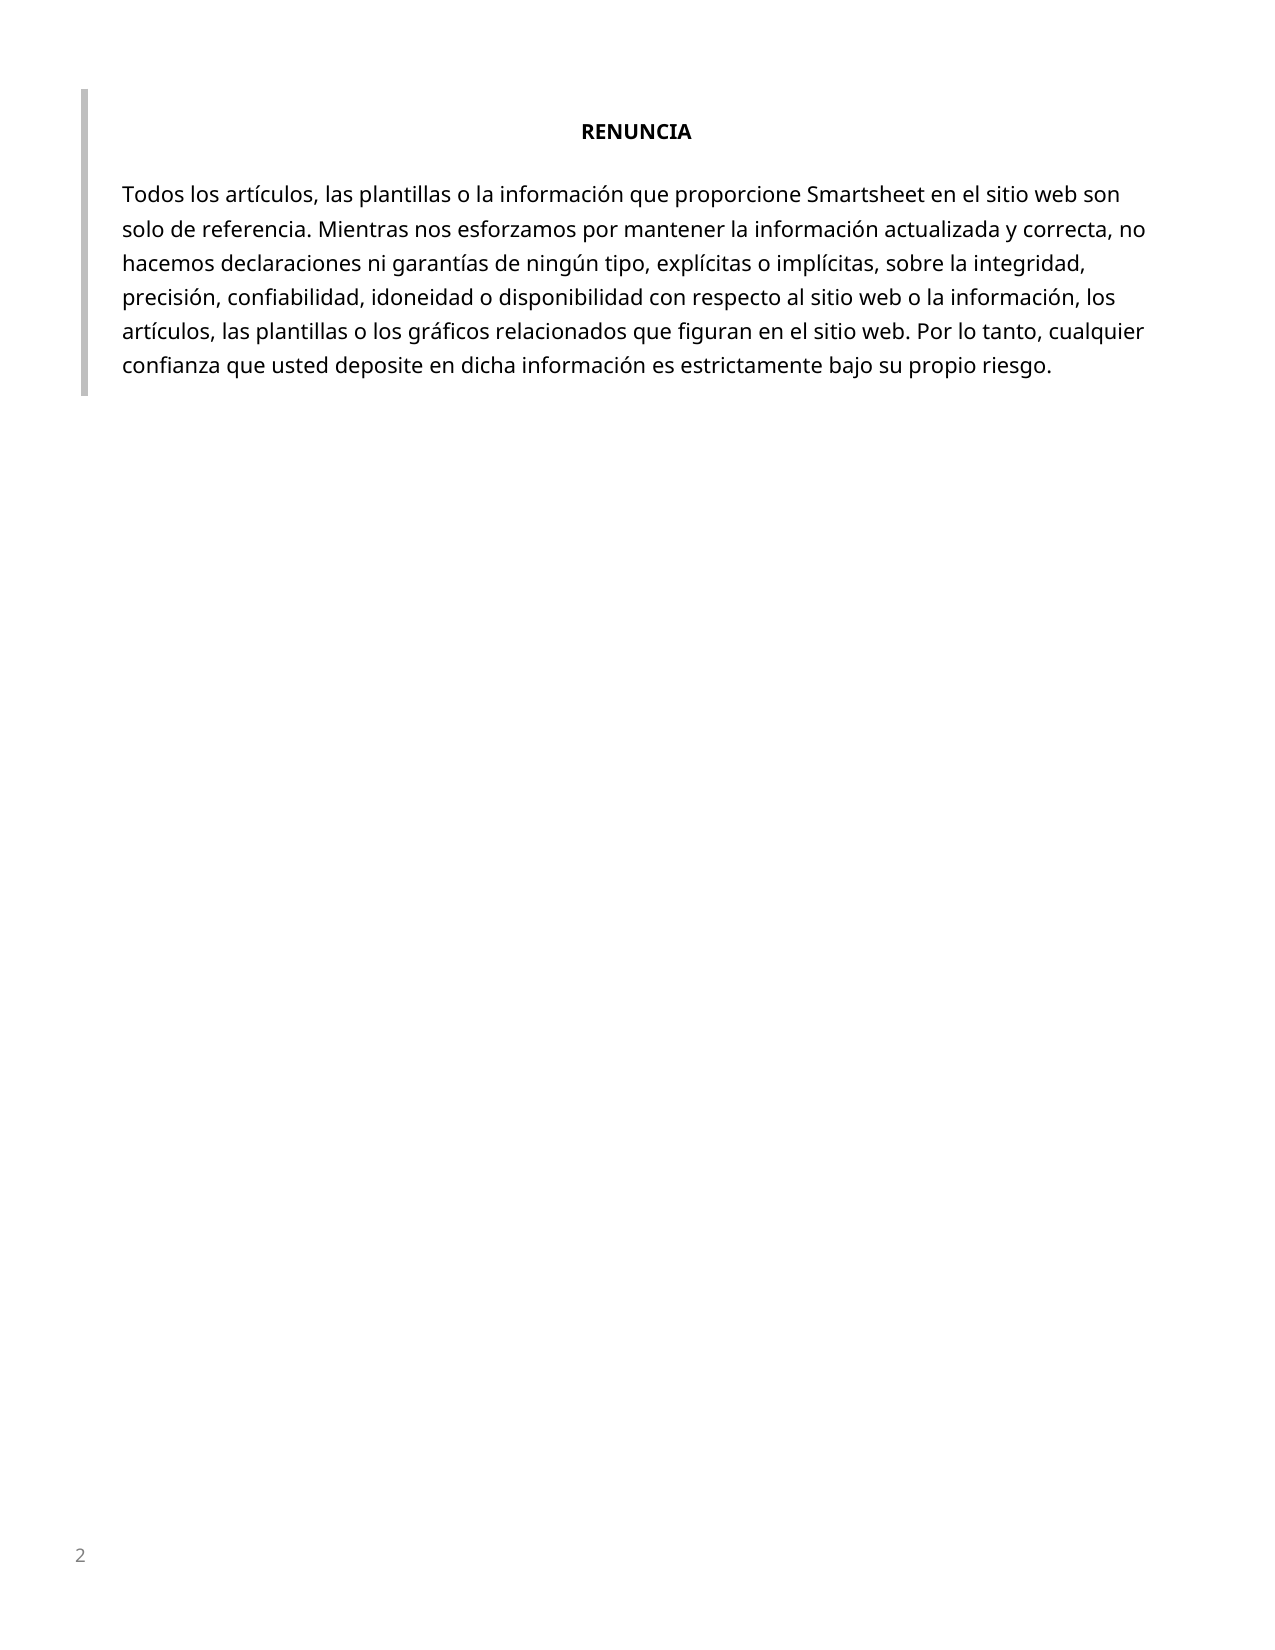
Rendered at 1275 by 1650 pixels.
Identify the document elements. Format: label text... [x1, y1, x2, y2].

table_header RENUNCIA Todos los artículos, las plantillas o la información que proporcione Smartsheet en el sitio web son solo de referencia. Mientras nos esforzamos por mantener la información actualizada y correcta, no hacemos declaraciones ni garantías de ningún tipo, explícitas o implícitas, sobre la integridad, precisión, confiabilidad, idoneidad o disponibilidad con respecto al sitio web o la información, los artículos, las plantillas o los gráficos relacionados que figuran en el sitio web. Por lo tanto, cualquier confianza que usted deposite en dicha información es estrictamente bajo su propio riesgo. [88, 89, 1162, 396]
